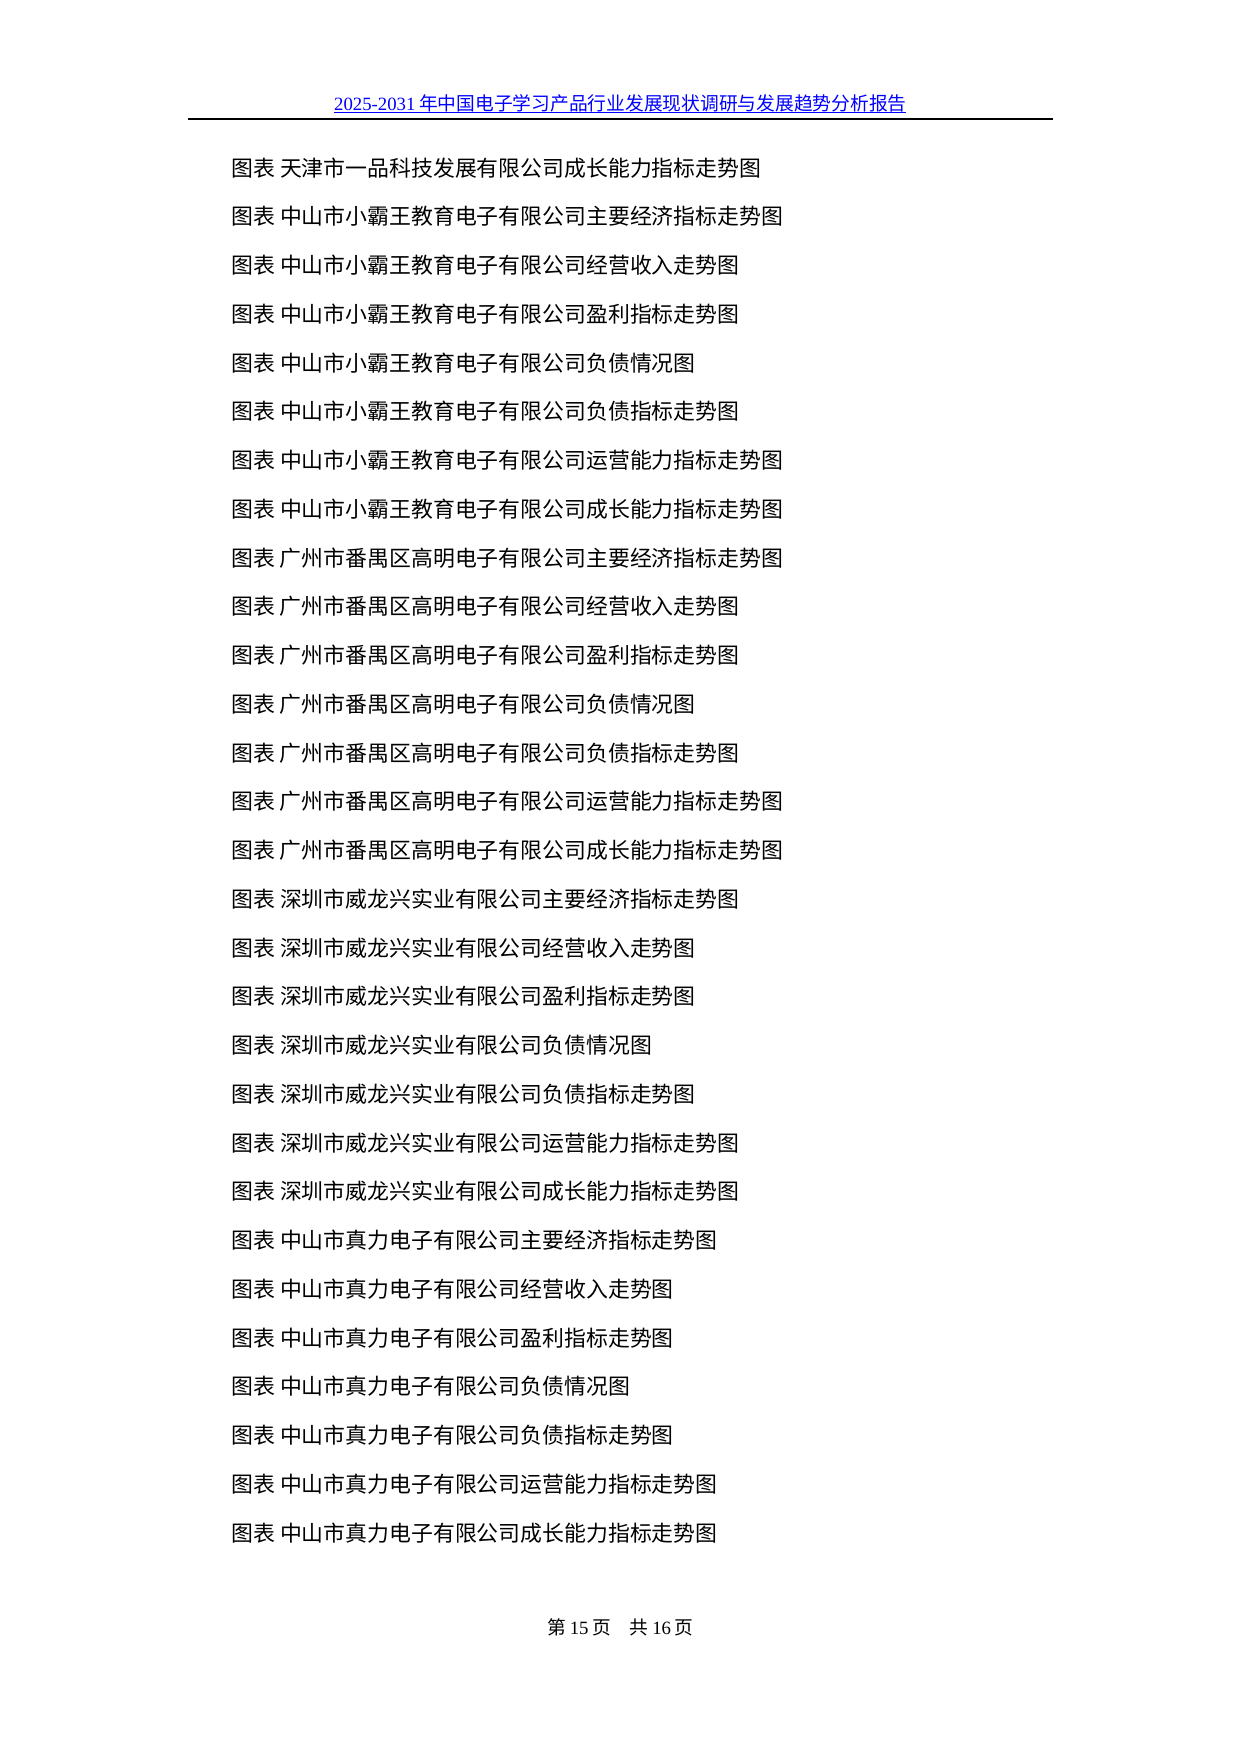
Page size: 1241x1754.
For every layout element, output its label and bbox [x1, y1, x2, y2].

text [187, 150, 1053, 1548]
